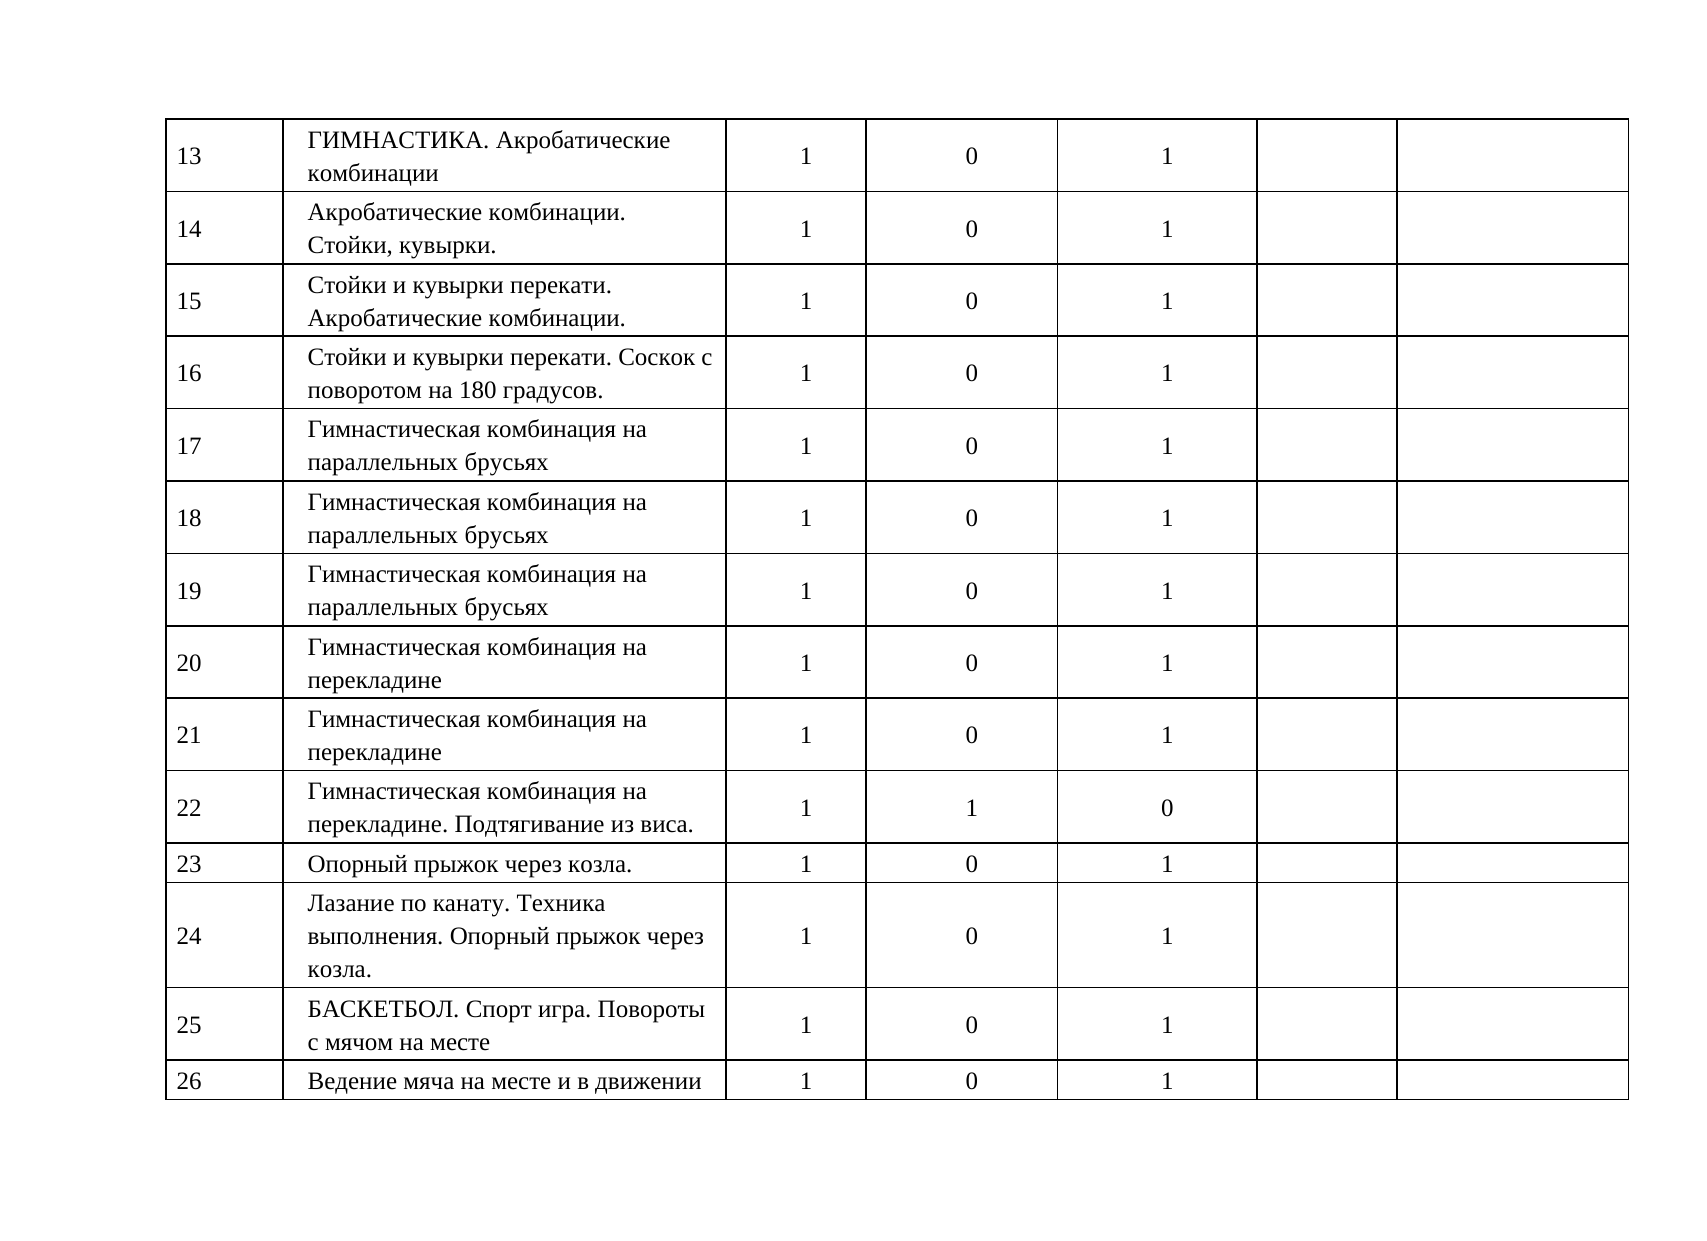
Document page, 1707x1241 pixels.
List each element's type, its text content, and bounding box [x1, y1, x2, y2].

table_cell 1 [727, 265, 865, 335]
table_cell [1258, 192, 1396, 263]
table_cell Стойки и кувырки перекати. Акробатические комбинации. [284, 265, 725, 335]
table_cell 1 [1058, 120, 1256, 191]
table_cell 0 [867, 192, 1057, 263]
table_cell 22 [167, 771, 282, 842]
table_cell 1 [727, 554, 865, 625]
table_cell [1398, 554, 1628, 625]
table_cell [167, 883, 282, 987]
table_cell 16 [167, 337, 282, 408]
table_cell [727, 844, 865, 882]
table_cell Гимнастическая комбинация на перекладине. Подтягивание из виса. [284, 771, 725, 842]
table_cell [1258, 482, 1396, 552]
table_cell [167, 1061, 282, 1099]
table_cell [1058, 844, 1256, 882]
table_cell 1 [1058, 482, 1256, 552]
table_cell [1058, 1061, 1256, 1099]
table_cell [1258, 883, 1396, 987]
table_cell [1398, 120, 1628, 191]
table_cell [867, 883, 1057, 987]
table_cell 1 [727, 409, 865, 480]
table_cell Гимнастическая комбинация на перекладине [284, 627, 725, 697]
table_cell [1398, 265, 1628, 335]
table_cell [1398, 699, 1628, 770]
table_cell 19 [167, 554, 282, 625]
table_cell 1 [727, 482, 865, 552]
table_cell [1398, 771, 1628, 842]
table_cell 20 [167, 627, 282, 697]
table_cell [1258, 337, 1396, 408]
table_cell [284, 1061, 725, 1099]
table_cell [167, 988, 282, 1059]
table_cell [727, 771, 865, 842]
table_cell 0 [867, 627, 1057, 697]
table_cell 14 [167, 192, 282, 263]
table_cell 18 [167, 482, 282, 552]
table_cell 1 [1058, 699, 1256, 770]
table_cell 1 [1058, 627, 1256, 697]
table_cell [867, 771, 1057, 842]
table_cell 0 [867, 265, 1057, 335]
table_cell Гимнастическая комбинация на параллельных брусьях [284, 554, 725, 625]
table_cell 0 [867, 554, 1057, 625]
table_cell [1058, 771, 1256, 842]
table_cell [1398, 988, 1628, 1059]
table_cell Гимнастическая комбинация на параллельных брусьях [284, 409, 725, 480]
table_cell [1258, 265, 1396, 335]
table_cell 1 [1058, 192, 1256, 263]
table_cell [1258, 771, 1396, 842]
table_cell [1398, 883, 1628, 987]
table_cell Стойки и кувырки перекати. Соскок с поворотом на 180 градусов. [284, 337, 725, 408]
table_cell Акробатические комбинации. Стойки, кувырки. [284, 192, 725, 263]
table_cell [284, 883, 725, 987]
table_cell 0 [867, 337, 1057, 408]
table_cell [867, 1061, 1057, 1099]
table_cell [1258, 409, 1396, 480]
table_cell 1 [1058, 554, 1256, 625]
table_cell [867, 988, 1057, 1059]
table_cell 1 [1058, 409, 1256, 480]
table_cell 17 [167, 409, 282, 480]
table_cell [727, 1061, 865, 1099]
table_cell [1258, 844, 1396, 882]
table_cell 0 [867, 120, 1057, 191]
table_cell [1398, 337, 1628, 408]
table_cell Гимнастическая комбинация на параллельных брусьях [284, 482, 725, 552]
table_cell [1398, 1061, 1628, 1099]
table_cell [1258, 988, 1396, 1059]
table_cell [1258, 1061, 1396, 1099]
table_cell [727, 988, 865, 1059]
table_cell [1258, 627, 1396, 697]
table_cell [1398, 409, 1628, 480]
table_cell 15 [167, 265, 282, 335]
table_cell [1258, 120, 1396, 191]
table_cell 1 [1058, 265, 1256, 335]
table_cell 0 [867, 482, 1057, 552]
table_cell 1 [727, 699, 865, 770]
table_cell [1398, 627, 1628, 697]
table_cell 0 [867, 409, 1057, 480]
table_cell [1398, 192, 1628, 263]
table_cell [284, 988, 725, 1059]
table_cell 21 [167, 699, 282, 770]
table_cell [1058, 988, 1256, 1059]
table_cell 1 [727, 192, 865, 263]
table_cell 13 [167, 120, 282, 191]
table_cell ГИМНАСТИКА. Акробатические комбинации [284, 120, 725, 191]
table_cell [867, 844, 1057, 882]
table_cell [1258, 554, 1396, 625]
table_cell 1 [727, 337, 865, 408]
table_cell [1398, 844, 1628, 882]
table_cell 1 [727, 627, 865, 697]
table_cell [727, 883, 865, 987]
table_cell [1398, 482, 1628, 552]
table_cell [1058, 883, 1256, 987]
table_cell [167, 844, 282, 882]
table_cell [1258, 699, 1396, 770]
table_cell 0 [867, 699, 1057, 770]
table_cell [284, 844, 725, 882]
table_cell 1 [727, 120, 865, 191]
table_cell 1 [1058, 337, 1256, 408]
table_cell Гимнастическая комбинация на перекладине [284, 699, 725, 770]
